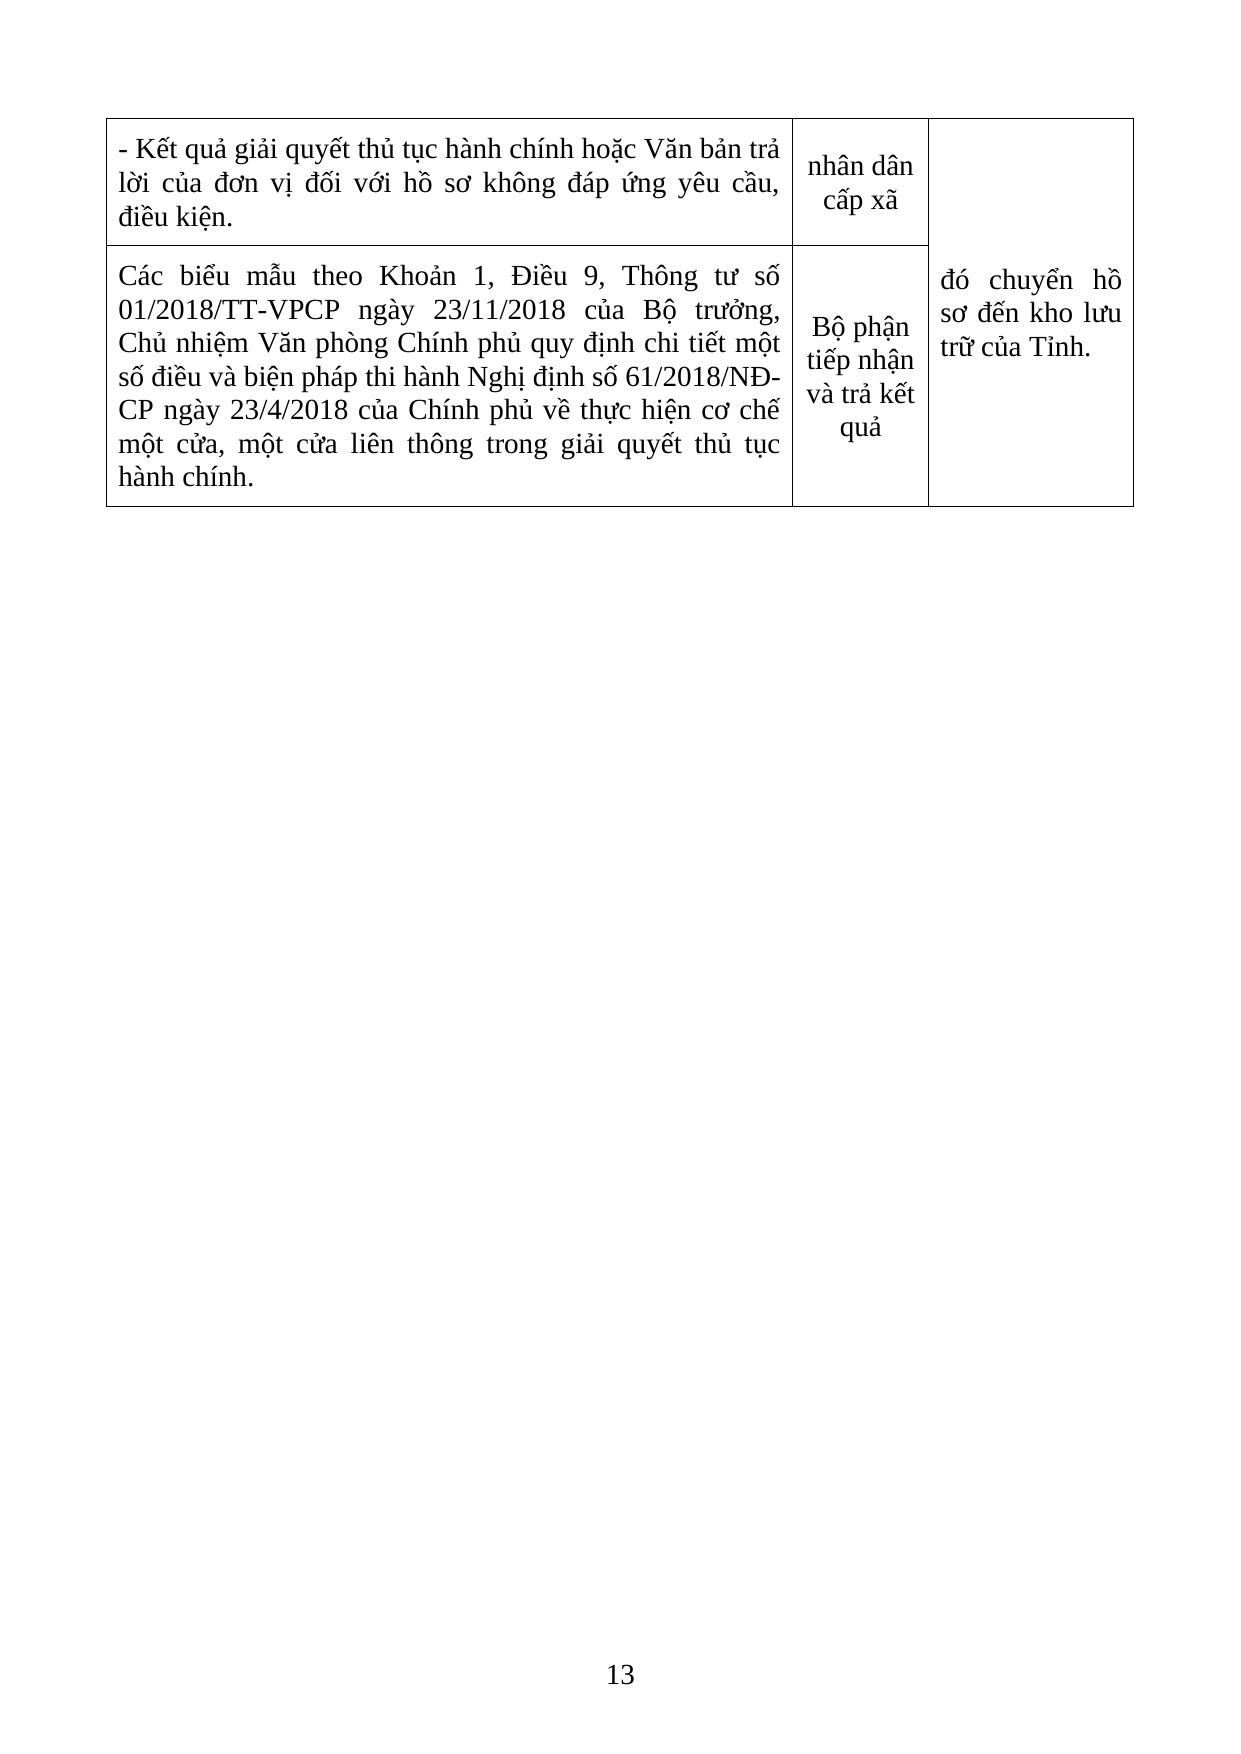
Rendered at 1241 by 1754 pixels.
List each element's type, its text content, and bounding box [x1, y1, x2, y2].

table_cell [929, 119, 1133, 506]
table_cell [107, 119, 792, 245]
table_cell Bộ phận tiếp nhận và trả kết quả [793, 246, 928, 506]
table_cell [793, 119, 928, 245]
table_cell Các biểu mẫu theo Khoản 1, Điều 9, Thông tư số 01/2018/TT-VPCP ngày 23/11/2018 của Bộ trưởng, Chủ nhiệm Văn phòng Chính phủ quy định chi tiết một số điều và biện pháp thi hành Nghị định số 61/2018/NĐ-CP ngày 23/4/2018 của Chính phủ về thực hiện cơ chế một cửa, một cửa liên thông trong giải quyết thủ tục hành chính. [107, 246, 792, 506]
